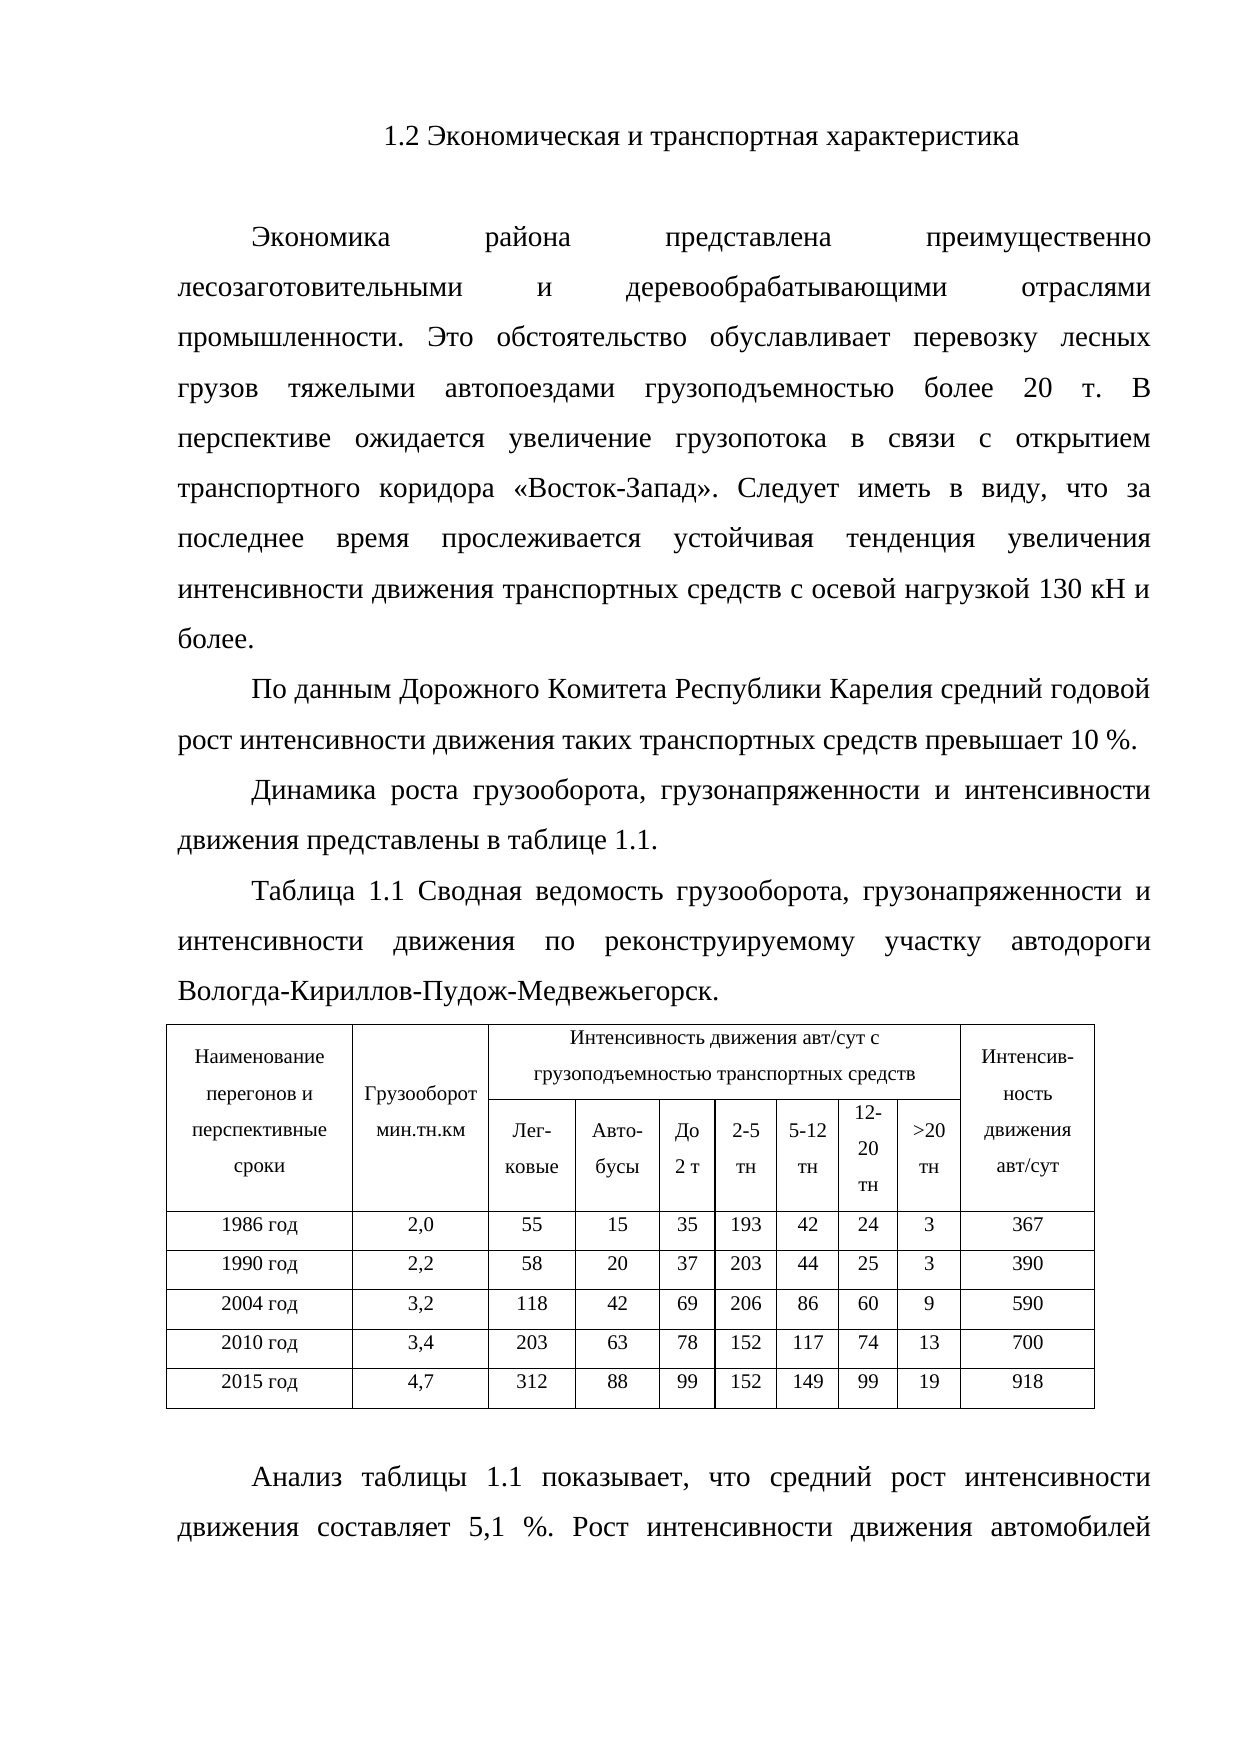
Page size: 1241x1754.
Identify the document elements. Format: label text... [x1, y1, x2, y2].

table_cell 193 [716, 1212, 776, 1250]
table_cell 60 [839, 1290, 897, 1329]
table_cell 206 [716, 1290, 776, 1329]
table_cell 78 [660, 1330, 714, 1368]
table_cell 152 [716, 1330, 776, 1368]
table_cell 19 [898, 1369, 960, 1407]
table_cell 55 [489, 1212, 575, 1250]
table_cell 203 [489, 1330, 575, 1368]
table_cell 918 [961, 1369, 1094, 1407]
table_cell 44 [777, 1251, 838, 1289]
text Динамика роста грузооборота, грузонапряженности и интенсивности движения представлены в таблице 1.1. [177, 772, 1152, 856]
table_header Интенсивность движения авт/сут с грузоподъемностью транспортных средств [489, 1025, 960, 1099]
table_cell >20 тн [898, 1100, 960, 1211]
table_cell 152 [716, 1369, 776, 1407]
table_cell 12-20 тн [839, 1100, 897, 1211]
table_cell 63 [576, 1330, 659, 1368]
table_header Наименование перегонов и перспективные сроки [167, 1025, 352, 1211]
text Экономика района представлена преимущественно лесозаготовительными и деревообрабатывающими отраслями промышленности. Это обстоятельство обуславливает перевозку лесных грузов тяжелыми автопоездами грузоподъемностью более 20 т. В перспективе ожидается увеличение грузопотока в связи с открытием транспортного коридора «Восток-Запад». Следует иметь в виду, что за последнее время прослеживается устойчивая тенденция увеличения интенсивности движения транспортных средств с осевой нагрузкой 130 кН и более. [177, 219, 1152, 655]
table_cell 117 [777, 1330, 838, 1368]
table_cell 2-5 тн [716, 1100, 776, 1211]
table_cell До 2 т [660, 1100, 714, 1211]
text По данным Дорожного Комитета Республики Карелия средний годовой рост интенсивности движения таких транспортных средств превышает 10 %. [177, 672, 1152, 755]
table_cell 42 [576, 1290, 659, 1329]
table_cell 2,0 [353, 1212, 488, 1250]
table_cell 5-12 тн [777, 1100, 838, 1211]
table_cell 13 [898, 1330, 960, 1368]
table_cell 20 [576, 1251, 659, 1289]
table_cell 700 [961, 1330, 1094, 1368]
table_cell Лег-ковые [489, 1100, 575, 1211]
table_cell Авто-бусы [576, 1100, 659, 1211]
table_cell 1986 год [167, 1212, 352, 1250]
table_cell 3 [898, 1212, 960, 1250]
table_cell 99 [660, 1369, 714, 1407]
table_cell 390 [961, 1251, 1094, 1289]
table_cell 69 [660, 1290, 714, 1329]
table_cell 4,7 [353, 1369, 488, 1407]
table_cell 149 [777, 1369, 838, 1407]
table_cell 3,2 [353, 1290, 488, 1329]
table_cell 24 [839, 1212, 897, 1250]
table_cell 2010 год [167, 1330, 352, 1368]
table_header Грузооборот мин.тн.км [353, 1025, 488, 1211]
table_cell 15 [576, 1212, 659, 1250]
table_cell 367 [961, 1212, 1094, 1250]
table_cell 35 [660, 1212, 714, 1250]
table_cell 37 [660, 1251, 714, 1289]
text Таблица 1.1 Сводная ведомость грузооборота, грузонапряженности и интенсивности движения по реконструируемому участку автодороги Вологда-Кириллов-Пудож-Медвежьегорск. [177, 873, 1152, 1007]
table_cell 2004 год [167, 1290, 352, 1329]
table_cell 3 [898, 1251, 960, 1289]
table_cell 2,2 [353, 1251, 488, 1289]
table_cell 58 [489, 1251, 575, 1289]
table_cell 1990 год [167, 1251, 352, 1289]
table_cell 3,4 [353, 1330, 488, 1368]
table_cell 590 [961, 1290, 1094, 1329]
table_cell 74 [839, 1330, 897, 1368]
table_cell 312 [489, 1369, 575, 1407]
table_cell 9 [898, 1290, 960, 1329]
table_cell 88 [576, 1369, 659, 1407]
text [177, 1459, 1152, 1543]
table_cell 203 [716, 1251, 776, 1289]
table_cell 2015 год [167, 1369, 352, 1407]
table_cell 25 [839, 1251, 897, 1289]
table_cell 118 [489, 1290, 575, 1329]
table_cell 86 [777, 1290, 838, 1329]
text 1.2 Экономическая и транспортная характеристика [177, 118, 1152, 152]
table_cell 42 [777, 1212, 838, 1250]
table_header Интенсив-ность движения авт/сут [961, 1025, 1094, 1211]
table_cell 99 [839, 1369, 897, 1407]
